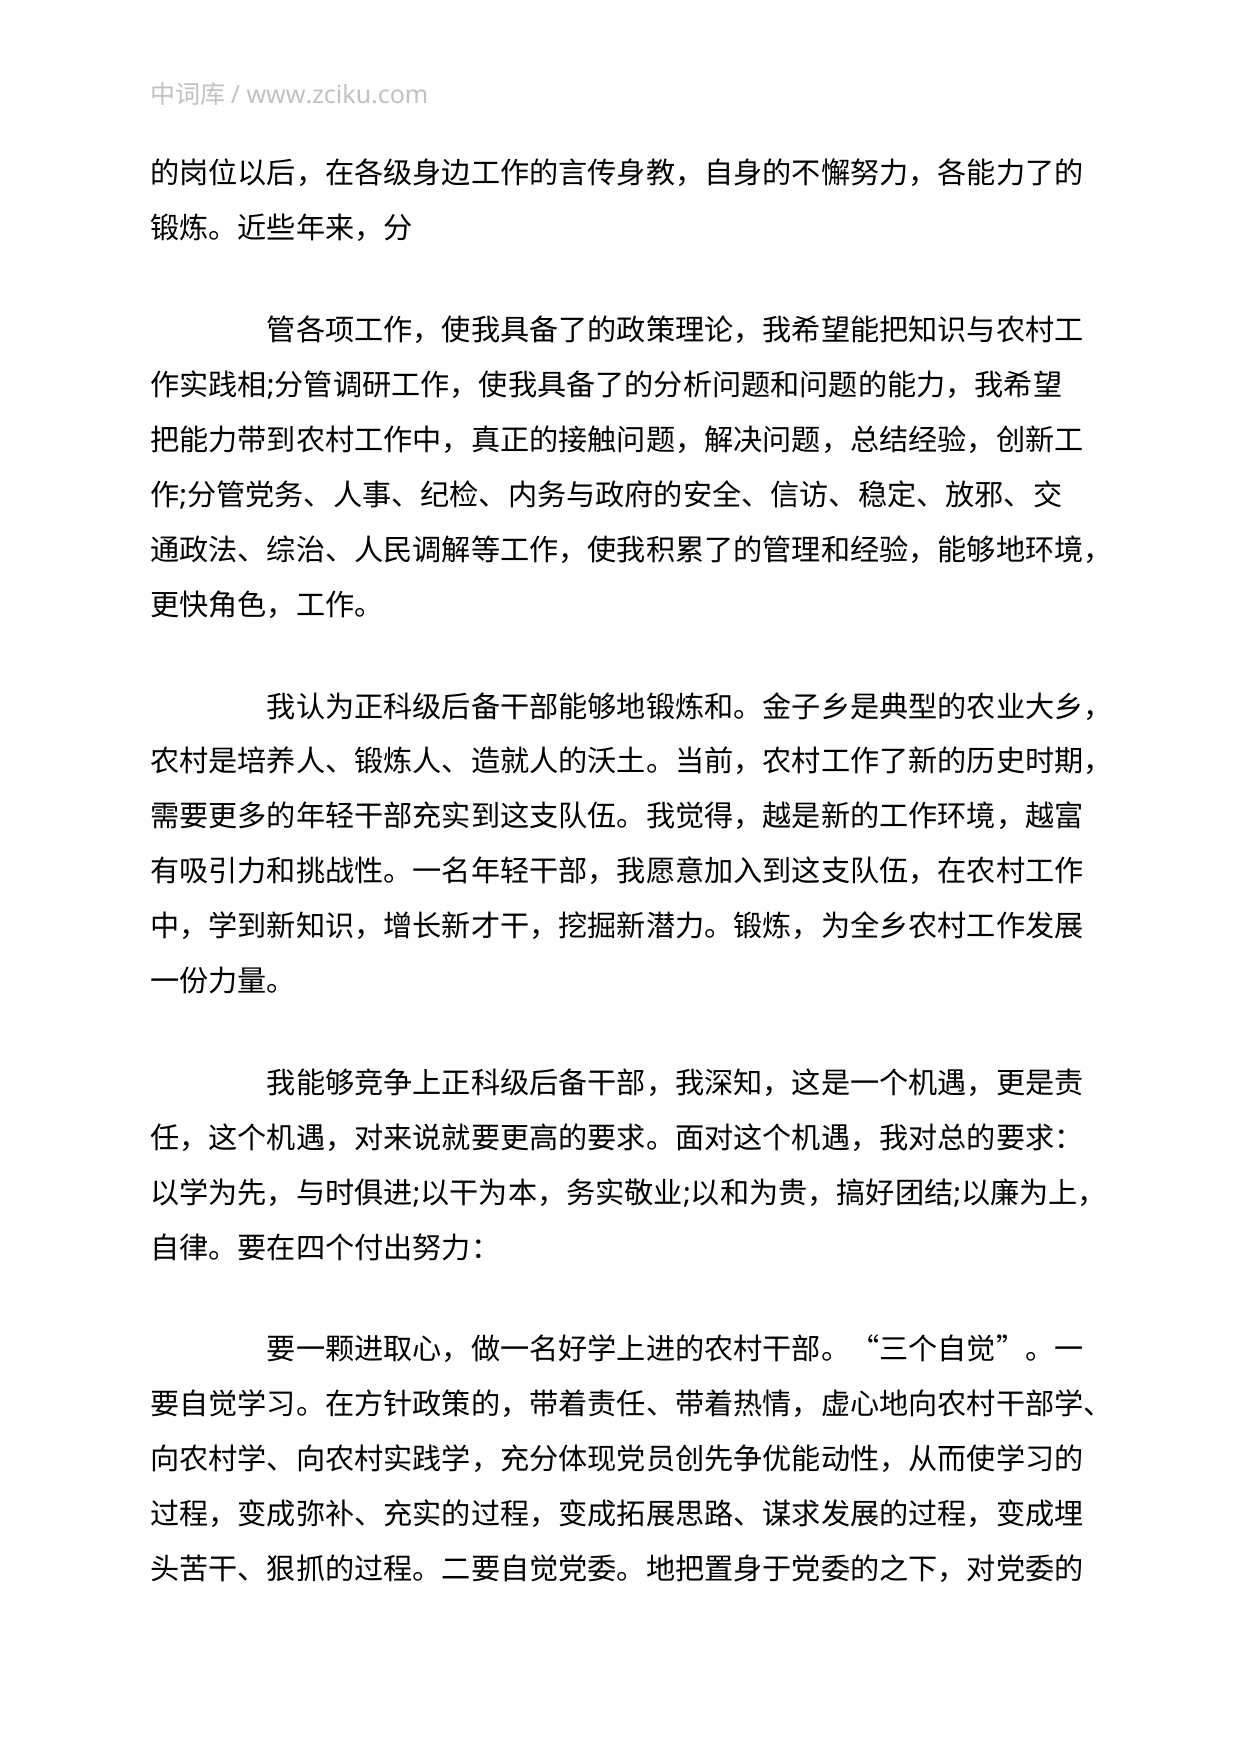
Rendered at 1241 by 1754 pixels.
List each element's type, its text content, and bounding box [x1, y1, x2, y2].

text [150, 150, 1090, 247]
text 管各项工作，使我具备了的政策理论，我希望能把知识与农村工作实践相;分管调研工作，使我具备了的分析问题和问题的能力，我希望把能力带到农村工作中，真正的接触问题，解决问题，总结经验，创新工作;分管党务、人事、纪检、内务与政府的安全、信访、稳定、放邪、交通政法、综治、人民调解等工作，使我积累了的管理和经验，能够地环境，更快角色，工作。 [150, 307, 1090, 624]
text 我能够竞争上正科级后备干部，我深知，这是一个机遇，更是责任，这个机遇，对来说就要更高的要求。面对这个机遇，我对总的要求：以学为先，与时俱进;以干为本，务实敬业;以和为贵，搞好团结;以廉为上，自律。要在四个付出努力： [150, 1059, 1090, 1266]
text 我认为正科级后备干部能够地锻炼和。金子乡是典型的农业大乡，农村是培养人、锻炼人、造就人的沃土。当前，农村工作了新的历史时期，需要更多的年轻干部充实到这支队伍。我觉得，越是新的工作环境，越富有吸引力和挑战性。一名年轻干部，我愿意加入到这支队伍，在农村工作中，学到新知识，增长新才干，挖掘新潜力。锻炼，为全乡农村工作发展一份力量。 [150, 683, 1090, 1000]
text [150, 1326, 1090, 1588]
